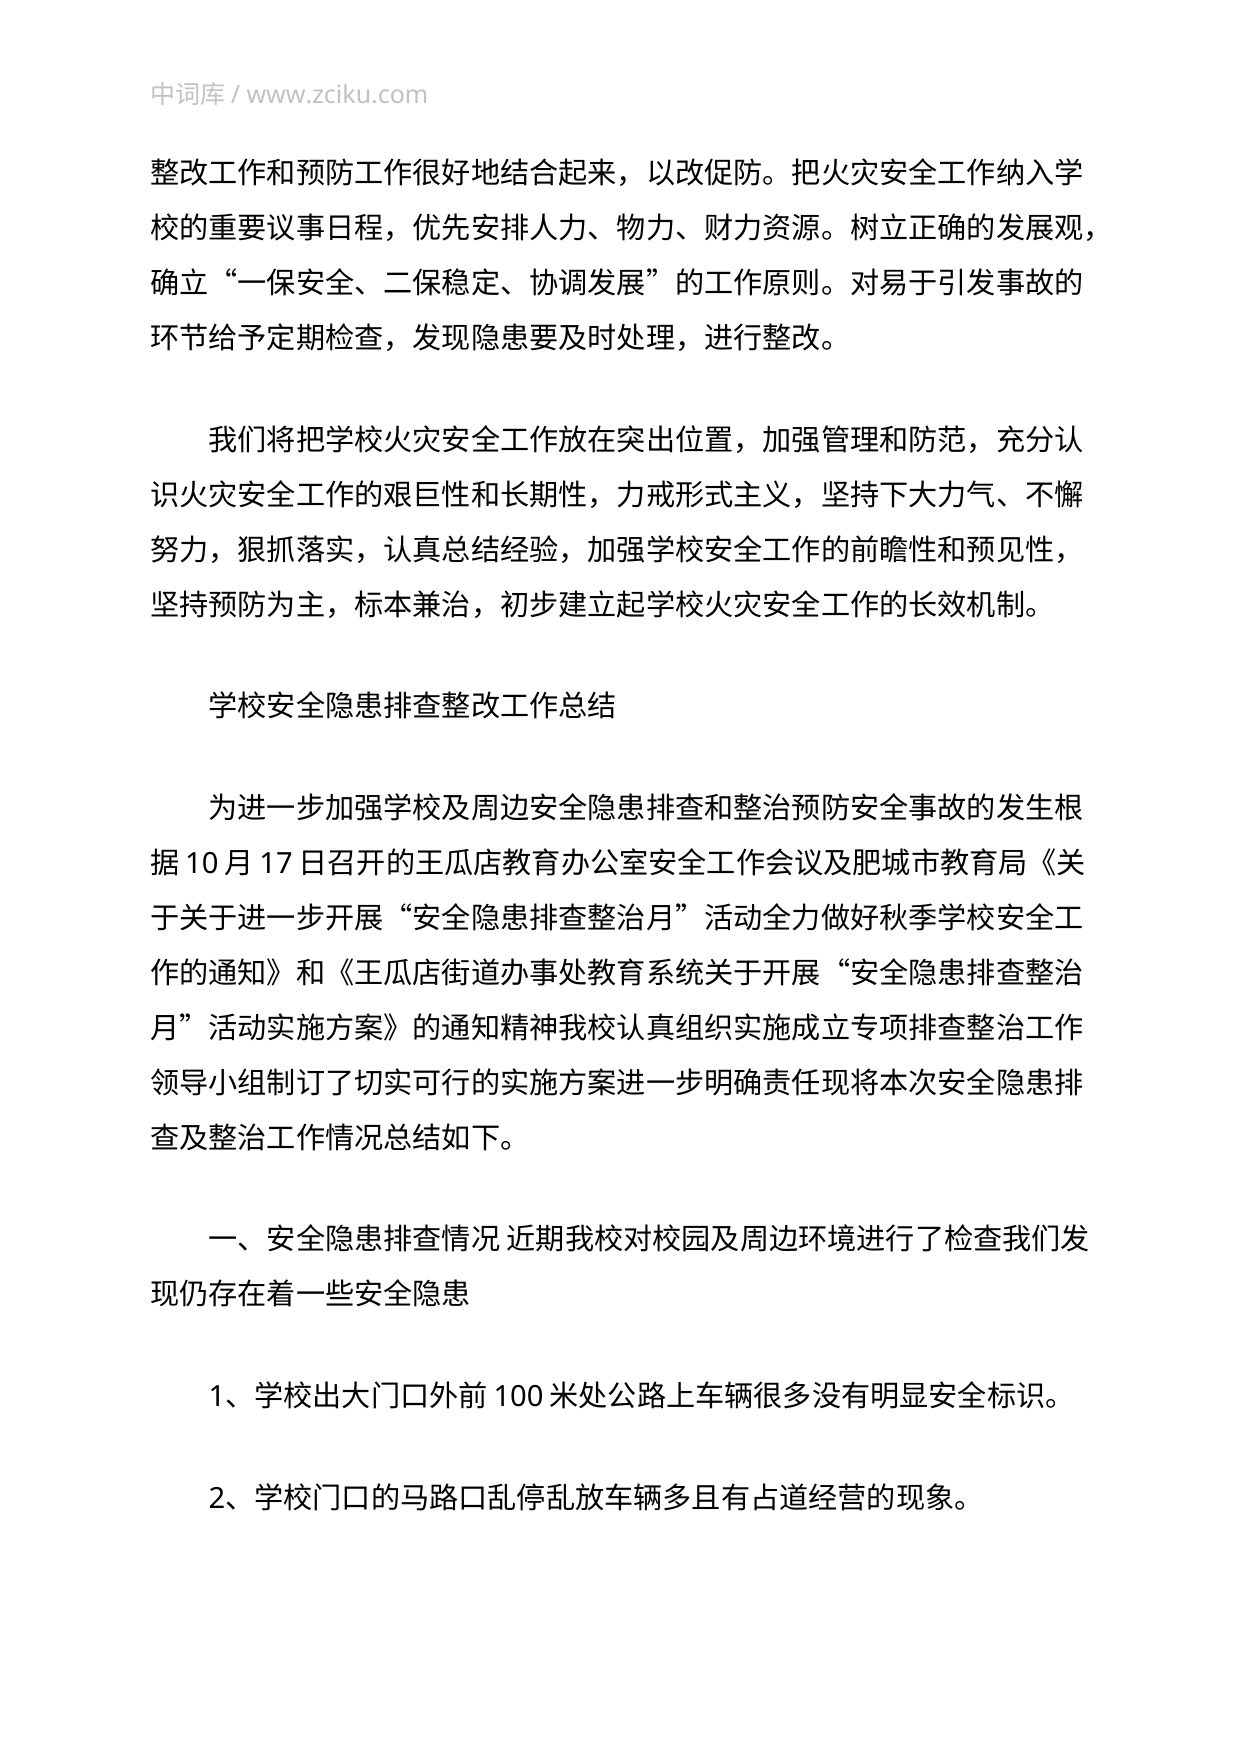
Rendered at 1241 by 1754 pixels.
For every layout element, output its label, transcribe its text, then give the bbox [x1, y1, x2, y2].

text 一、安全隐患排查情况 近期我校对校园及周边环境进行了检查我们发现仍存在着一些安全隐患 [150, 1216, 1090, 1313]
text 2、学校门口的马路口乱停乱放车辆多且有占道经营的现象。 [150, 1474, 1090, 1517]
text 为进一步加强学校及周边安全隐患排查和整治预防安全事故的发生根据10月17日召开的王瓜店教育办公室安全工作会议及肥城市教育局《关于关于进一步开展“安全隐患排查整治月”活动全力做好秋季学校安全工作的通知》和《王瓜店街道办事处教育系统关于开展“安全隐患排查整治月”活动实施方案》的通知精神我校认真组织实施成立专项排查整治工作领导小组制订了切实可行的实施方案进一步明确责任现将本次安全隐患排查及整治工作情况总结如下。 [150, 785, 1090, 1156]
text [150, 150, 1090, 357]
text 学校安全隐患排查整改工作总结 [150, 683, 1090, 725]
text 我们将把学校火灾安全工作放在突出位置，加强管理和防范，充分认识火灾安全工作的艰巨性和长期性，力戒形式主义，坚持下大力气、不懈努力，狠抓落实，认真总结经验，加强学校安全工作的前瞻性和预见性，坚持预防为主，标本兼治，初步建立起学校火灾安全工作的长效机制。 [150, 416, 1090, 623]
text 1、学校出大门口外前100米处公路上车辆很多没有明显安全标识。 [150, 1373, 1090, 1415]
